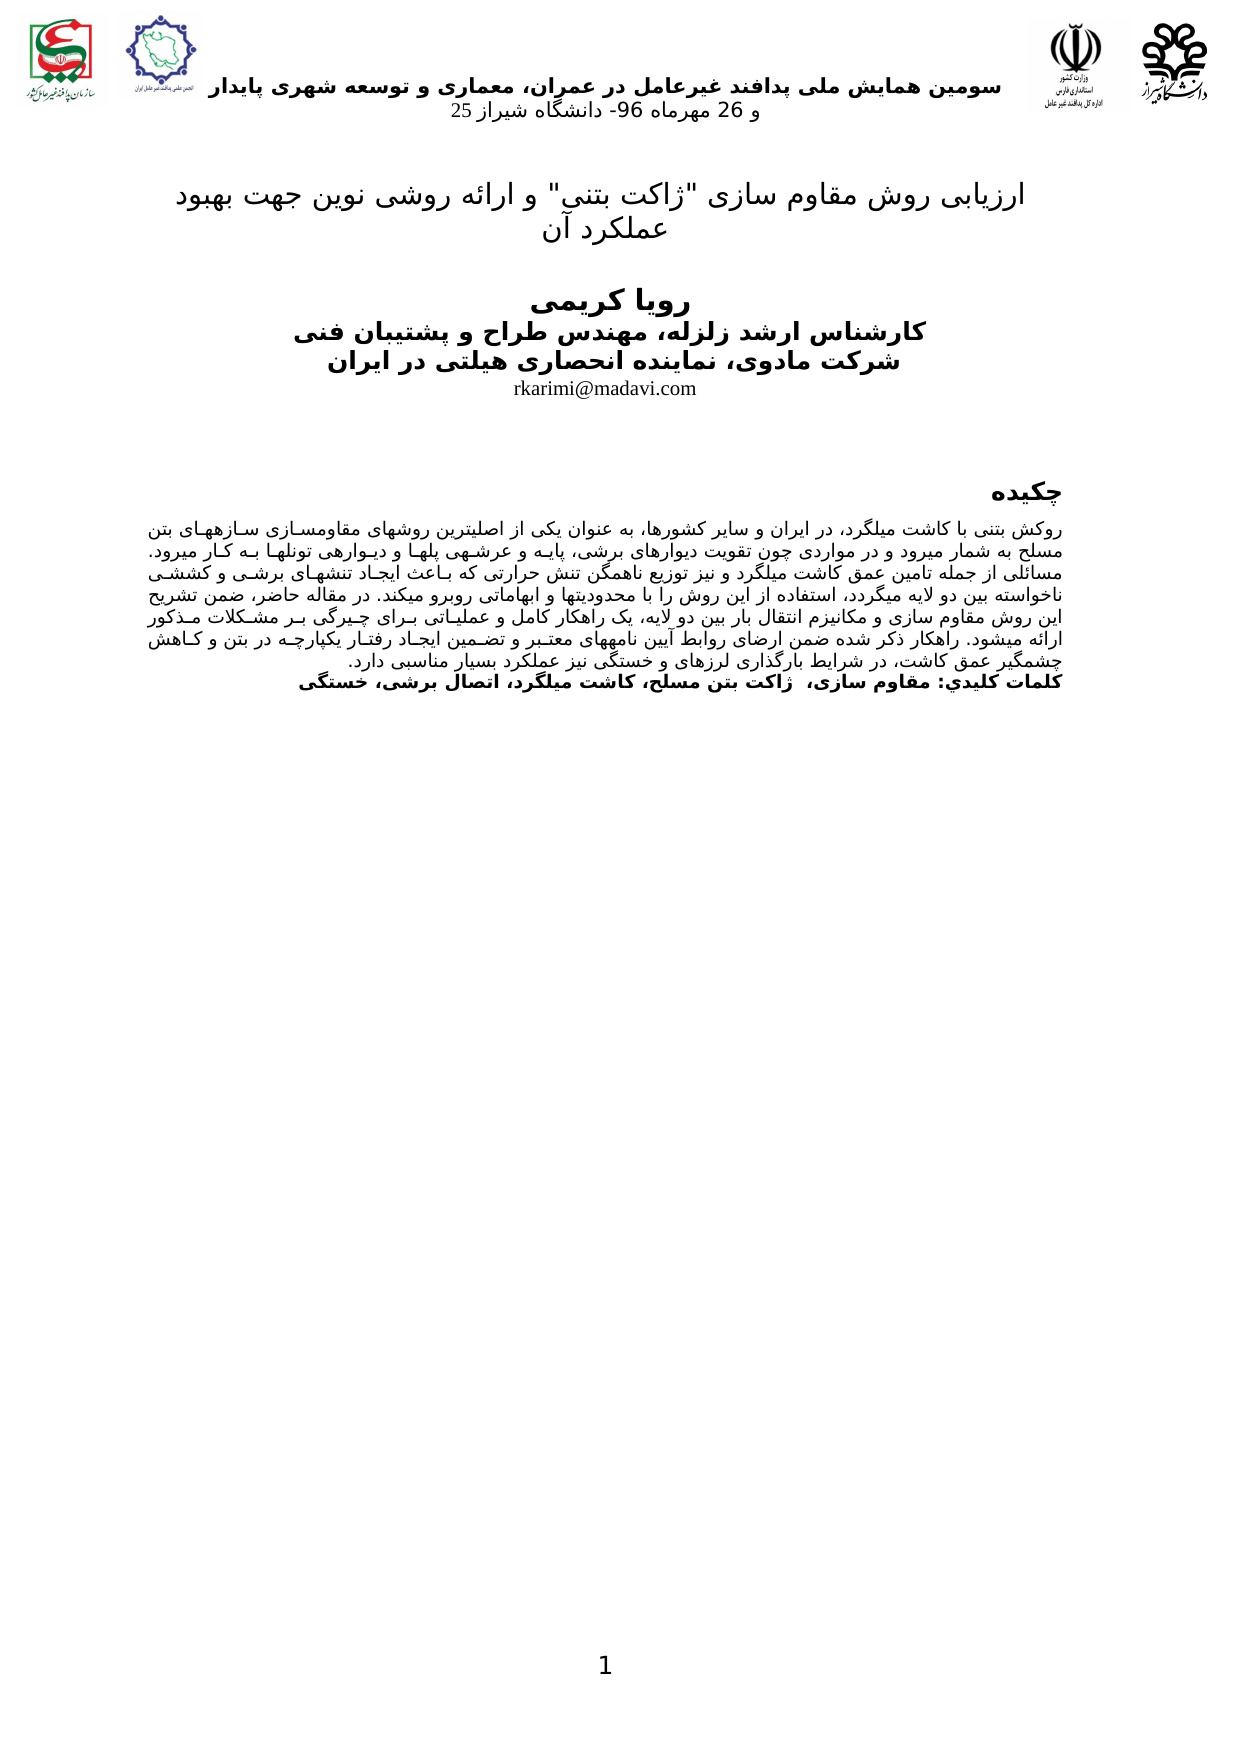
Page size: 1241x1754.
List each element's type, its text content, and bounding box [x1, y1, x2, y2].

picture [1134, 21, 1214, 107]
text کلمات کليدي: مقاوم سازی، ژاکت بتن مسلح، کاشت ميلگرد، اتصال برشی، خستگی [148, 671, 1063, 693]
text رویا کریمی [148, 283, 1063, 317]
text روکش بتنی با کاشت میلگرد، در ایران و سایر کشورها، به عنوان یکی از اصلیترین روشهای مقاومسازی سازههای بتن مسلح به شمار میرود و در مواردی چون تقویت دیوارهای برشی، پایه و عرشهی پلها و دیوارهی تونلها به کار میرود. مسائلی از جمله تامین عمق کاشت میلگرد و نیز توزیع ناهمگن تنش حرارتی که باعث ایجاد تنشهای برشی و کششی ناخواسته بین دو لایه میگردد، استفاده از این روش را با محدودیتها و ابهاماتی روبرو میکند. در مقاله حاضر، ضمن تشریح این روش مقاوم سازی و مکانیزم انتقال بار بین دو لایه، یک راهکار کامل و عملیاتی برای چیرگی بر مشکلات مذکور ارائه میشود. راهکار ذکر شده ضمن ارضای روابط آیین نامههای معتبر و تضمین ایجاد رفتار یکپارچه در بتن و کاهش چشمگیر عمق کاشت، در شرایط بارگذاری لرزهای و خستگی نیز عملکرد بسیار مناسبی دارد. [148, 518, 1063, 671]
text rkarimi@madavi.com [148, 376, 1063, 400]
text ارزیابی روش مقاوم سازی "ژاکت بتنی" و ارائه روشی نوین جهت بهبود عملکرد آن [148, 177, 1063, 245]
picture [1027, 17, 1131, 112]
text کارشناس ارشد زلزله، مهندس طراح و پشتیبان فنی [148, 317, 1063, 347]
picture [118, 11, 204, 98]
text شرکت مادوی، نماینده انحصاری هیلتی در ایران [148, 347, 1063, 376]
picture [15, 14, 111, 106]
text چکیده [148, 477, 1063, 506]
